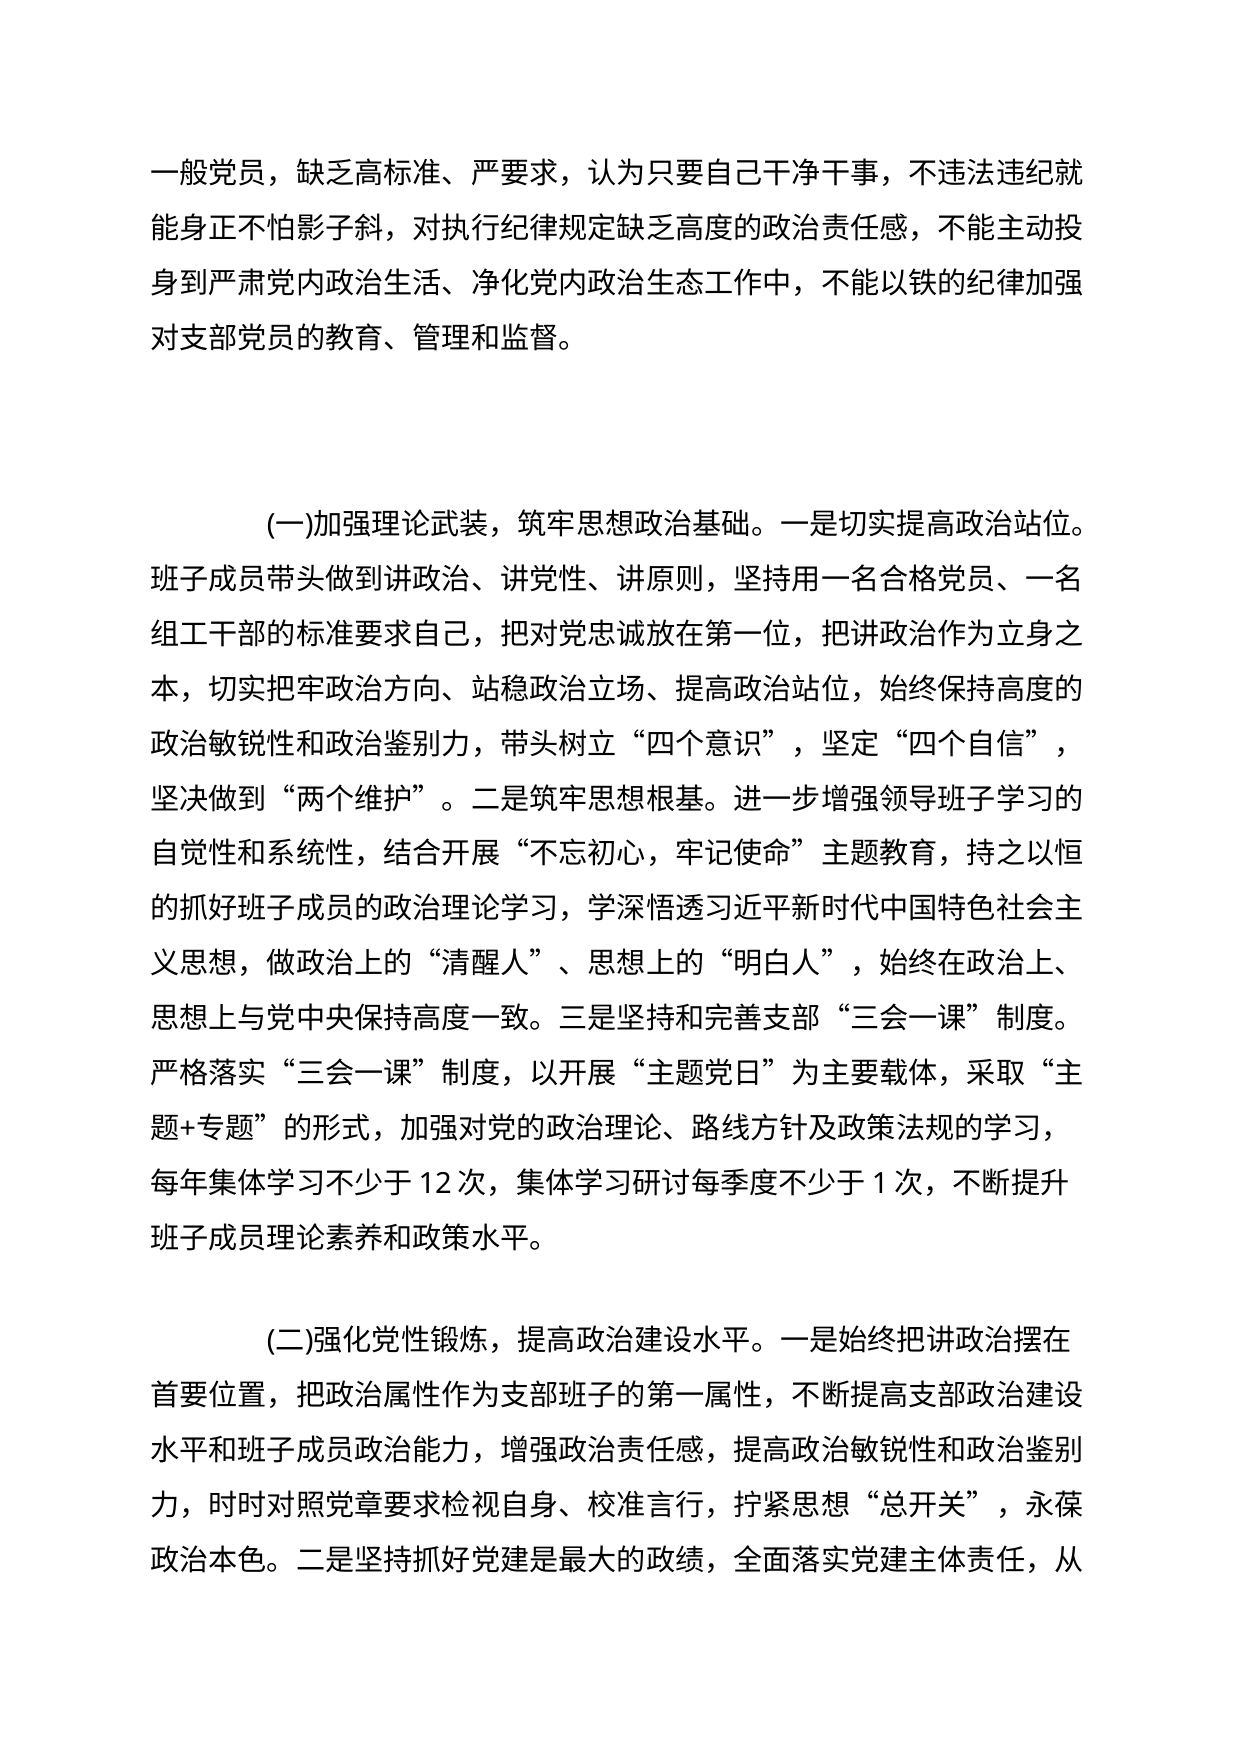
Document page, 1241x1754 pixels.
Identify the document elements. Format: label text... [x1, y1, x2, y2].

text (一)加强理论武装，筑牢思想政治基础。一是切实提高政治站位。班子成员带头做到讲政治、讲党性、讲原则，坚持用一名合格党员、一名组工干部的标准要求自己，把对党忠诚放在第一位，把讲政治作为立身之本，切实把牢政治方向、站稳政治立场、提高政治站位，始终保持高度的政治敏锐性和政治鉴别力，带头树立“四个意识”，坚定“四个自信”，坚决做到“两个维护”。二是筑牢思想根基。进一步增强领导班子学习的自觉性和系统性，结合开展“不忘初心，牢记使命”主题教育，持之以恒的抓好班子成员的政治理论学习，学深悟透习近平新时代中国特色社会主义思想，做政治上的“清醒人”、思想上的“明白人”，始终在政治上、思想上与党中央保持高度一致。三是坚持和完善支部“三会一课”制度。严格落实“三会一课”制度，以开展“主题党日”为主要载体，采取“主题+专题”的形式，加强对党的政治理论、路线方针及政策法规的学习，每年集体学习不少于12次，集体学习研讨每季度不少于1次，不断提升班子成员理论素养和政策水平。 [150, 501, 1090, 1257]
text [150, 1316, 1090, 1578]
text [150, 150, 1090, 357]
